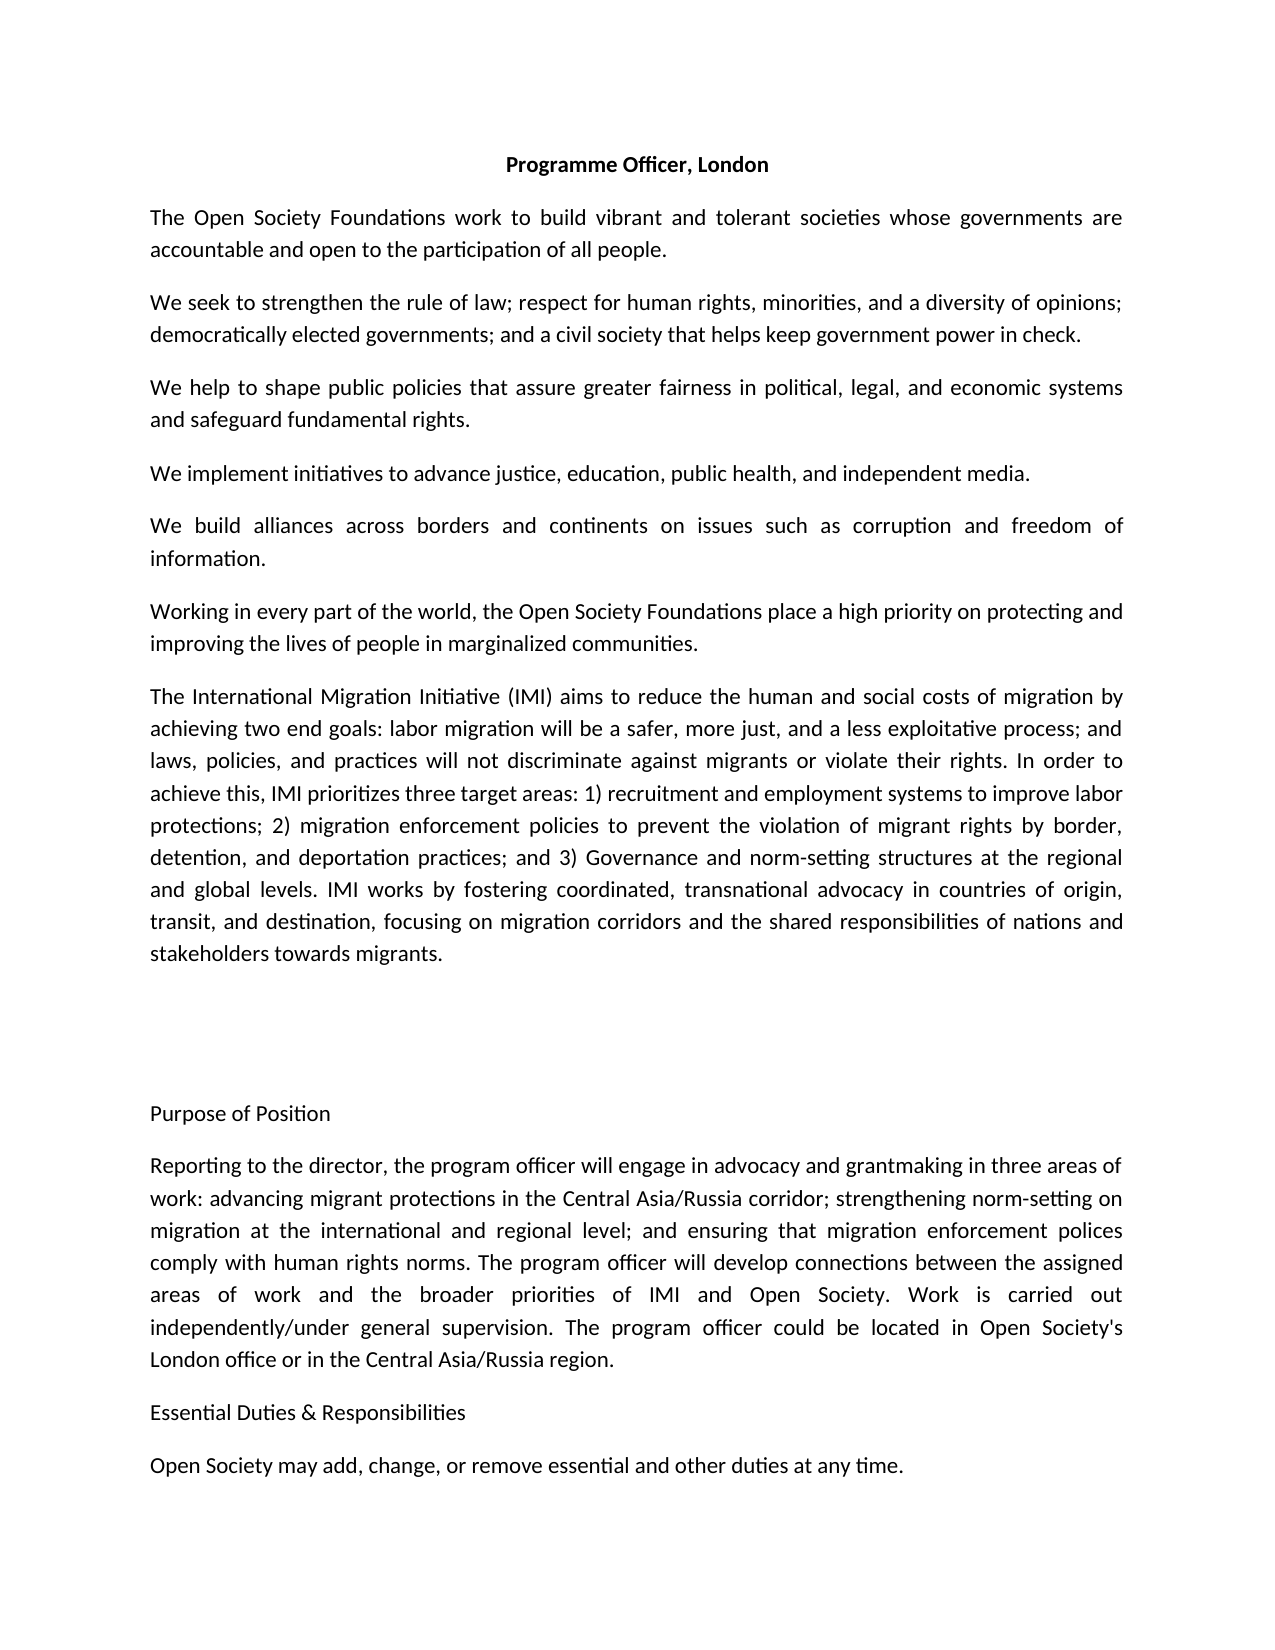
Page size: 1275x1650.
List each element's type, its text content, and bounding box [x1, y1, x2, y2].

text Working in every part of the world, the Open Society Foundations place a high priority on protecting and improving the lives of people in marginalized communities. [150, 597, 1125, 657]
text Essential Duties & Responsibilities [150, 1398, 1125, 1426]
text The Open Society Foundations work to build vibrant and tolerant societies whose governments are accountable and open to the participation of all people. [150, 203, 1125, 263]
text We implement initiatives to advance justice, education, public health, and independent media. [150, 459, 1125, 487]
text The International Migration Initiative (IMI) aims to reduce the human and social costs of migration by achieving two end goals: labor migration will be a safer, more just, and a less exploitative process; and laws, policies, and practices will not discriminate against migrants or violate their rights. In order to achieve this, IMI prioritizes three target areas: 1) recruitment and employment systems to improve labor protections; 2) migration enforcement policies to prevent the violation of migrant rights by border, detention, and deportation practices; and 3) Governance and norm-setting structures at the regional and global levels. IMI works by fostering coordinated, transnational advocacy in countries of origin, transit, and destination, focusing on migration corridors and the shared responsibilities of nations and stakeholders towards migrants. [150, 682, 1125, 968]
text Programme Officer, London [150, 150, 1125, 178]
text We seek to strengthen the rule of law; respect for human rights, minorities, and a diversity of opinions; democratically elected governments; and a civil society that helps keep government power in check. [150, 288, 1125, 348]
text We help to shape public policies that assure greater fairness in political, legal, and economic systems and safeguard fundamental rights. [150, 373, 1125, 434]
text Purpose of Position [150, 1099, 1125, 1127]
text Open Society may add, change, or remove essential and other duties at any time. [150, 1451, 1125, 1479]
text We build alliances across borders and continents on issues such as corruption and freedom of information. [150, 512, 1125, 572]
text Reporting to the director, the program officer will engage in advocacy and grantmaking in three areas of work: advancing migrant protections in the Central Asia/Russia corridor; strengthening norm-setting on migration at the international and regional level; and ensuring that migration enforcement polices comply with human rights norms. The program officer will develop connections between the assigned areas of work and the broader priorities of IMI and Open Society. Work is carried out independently/under general supervision. The program officer could be located in Open Society's London office or in the Central Asia/Russia region. [150, 1152, 1125, 1373]
